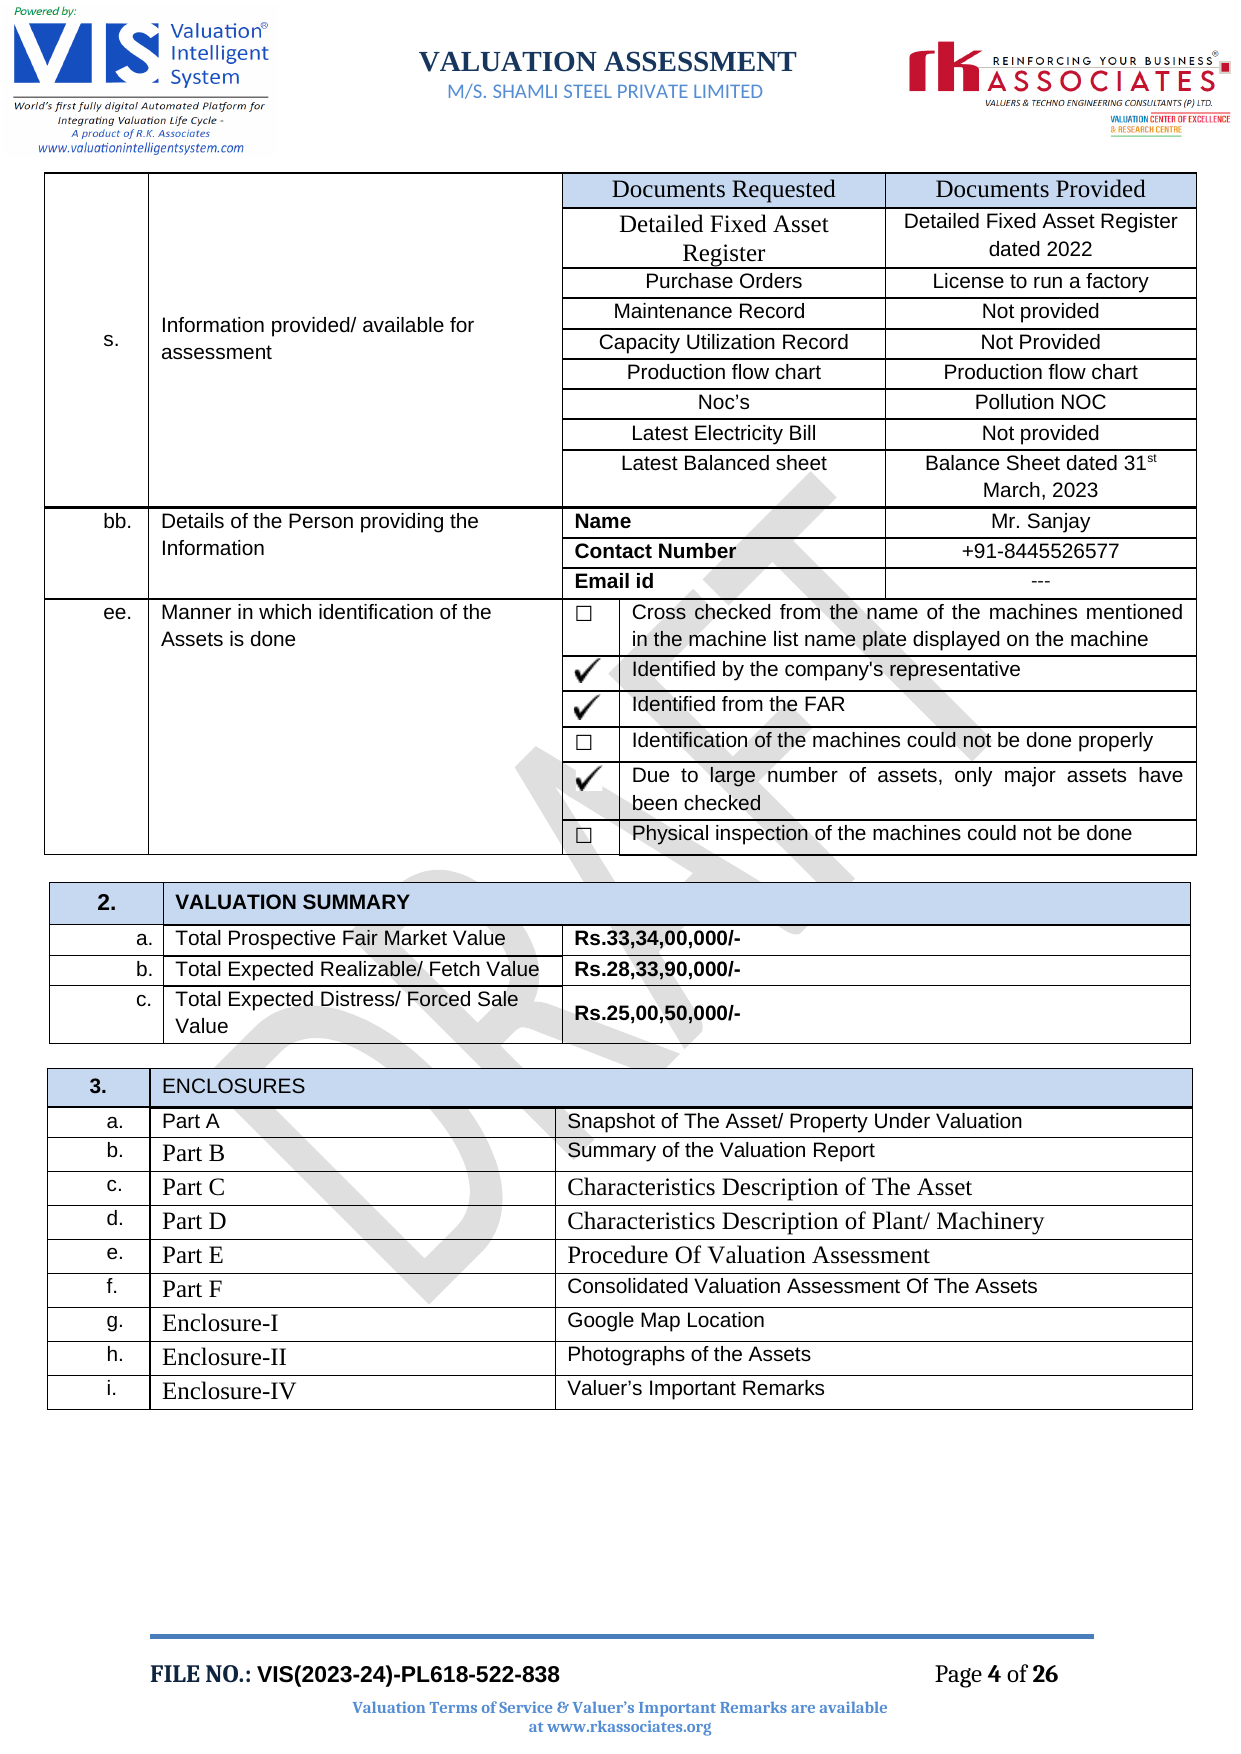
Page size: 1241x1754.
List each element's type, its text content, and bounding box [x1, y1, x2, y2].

table_cell [151, 1342, 555, 1375]
table_cell Due to large number of assets, only major assets have been checked [620, 763, 1196, 819]
table_cell [563, 763, 619, 819]
table_cell [48, 1138, 149, 1171]
table_cell [151, 1172, 555, 1205]
table_cell Identified by the representative [620, 657, 1196, 690]
table_cell [48, 1308, 149, 1341]
table_cell [50, 986, 163, 1043]
table_header VALUATION SUMMARY [164, 883, 1190, 924]
table_cell Total Prospective Fair Market Value [164, 926, 562, 954]
picture [903, 33, 1234, 140]
table_cell License to run a factory [886, 269, 1196, 297]
table_cell Rs.33,34,00,000/- [563, 926, 1190, 954]
table_header Information provided/ available for assessment [149, 174, 562, 506]
table_cell --- [886, 569, 1196, 597]
table_cell [556, 1308, 1192, 1341]
table_header [563, 174, 885, 207]
table_cell [45, 509, 148, 597]
table_cell Rs.28,33,90,000/- [563, 956, 1190, 985]
table_cell Email id [563, 569, 885, 597]
table_cell Mr. Sanjay [886, 509, 1196, 537]
table_cell [563, 269, 885, 297]
table_cell Not Provided [886, 330, 1196, 358]
table_cell Pollution NOC [886, 390, 1196, 418]
table_cell Name [563, 509, 885, 537]
table_cell Latest Balanced sheet [563, 451, 885, 506]
table_header [886, 174, 1196, 207]
table_cell [50, 925, 163, 954]
table_cell [48, 1274, 149, 1307]
table_cell [48, 1206, 149, 1239]
table_cell [556, 1342, 1192, 1375]
table_cell Production flow chart [886, 360, 1196, 388]
table_cell [151, 1240, 555, 1273]
table_cell Valuer’s Important Remarks [556, 1376, 1192, 1409]
table_cell [50, 956, 163, 985]
table_cell Consolidated Valuation Assessment Of The Assets [556, 1274, 1192, 1307]
table_cell Cross checked from the name of the machines mentioned in the machine list name plate displayed on the machine [620, 600, 1196, 655]
table_cell Not provided [886, 420, 1196, 449]
table_cell [151, 1376, 555, 1409]
table_cell Identified from the FAR [620, 692, 1196, 726]
table_cell Maintenance Record [563, 299, 885, 327]
table_cell [556, 1138, 1192, 1171]
table_header [556, 1109, 1192, 1137]
table_cell Production flow chart [563, 360, 885, 388]
table_cell Balance Sheet dated 31st March, 2023 [886, 451, 1196, 506]
picture [574, 658, 602, 683]
table_cell Capacity Utilization Record [563, 330, 885, 358]
table_cell +91-8445526577 [886, 539, 1196, 567]
table_cell [48, 1240, 149, 1273]
table_cell Latest Electricity Bill [563, 420, 885, 449]
table_cell dated 2022 [886, 209, 1196, 267]
table_cell Total Expected Distress/ Forced Sale Value [164, 987, 562, 1043]
table_cell [556, 1240, 1192, 1273]
table_cell [151, 1308, 555, 1341]
table_header [45, 174, 148, 506]
table_cell [563, 657, 619, 690]
table_header [48, 1108, 149, 1137]
table_cell Rs.25,00,50,000/- [563, 986, 1190, 1043]
table_cell Details of the Person providing the Information [149, 509, 562, 597]
table_cell [48, 1376, 149, 1409]
picture [575, 765, 603, 791]
table_cell Not provided [886, 299, 1196, 327]
table_header [50, 883, 163, 924]
table_cell [556, 1206, 1192, 1239]
table_cell Contact Number [563, 539, 885, 567]
table_cell [151, 1138, 555, 1171]
table_cell [151, 1274, 555, 1307]
table_cell [151, 1206, 555, 1239]
table_cell [556, 1172, 1192, 1205]
table_cell Total Expected Realizable/ Fetch Value [164, 957, 562, 985]
table_cell Physical inspection of the machines could not be done [620, 821, 1196, 853]
table_cell [48, 1342, 149, 1375]
table_cell [563, 692, 619, 726]
table_header [151, 1109, 555, 1137]
picture [573, 694, 601, 720]
table_cell Noc’s [563, 390, 885, 418]
picture [1, 4, 279, 158]
table_cell [45, 600, 148, 853]
table_cell [48, 1172, 149, 1205]
table_cell Manner in which identification of the Assets is done [149, 600, 562, 853]
table_cell Identification of the machines could not be done properly [620, 728, 1196, 761]
